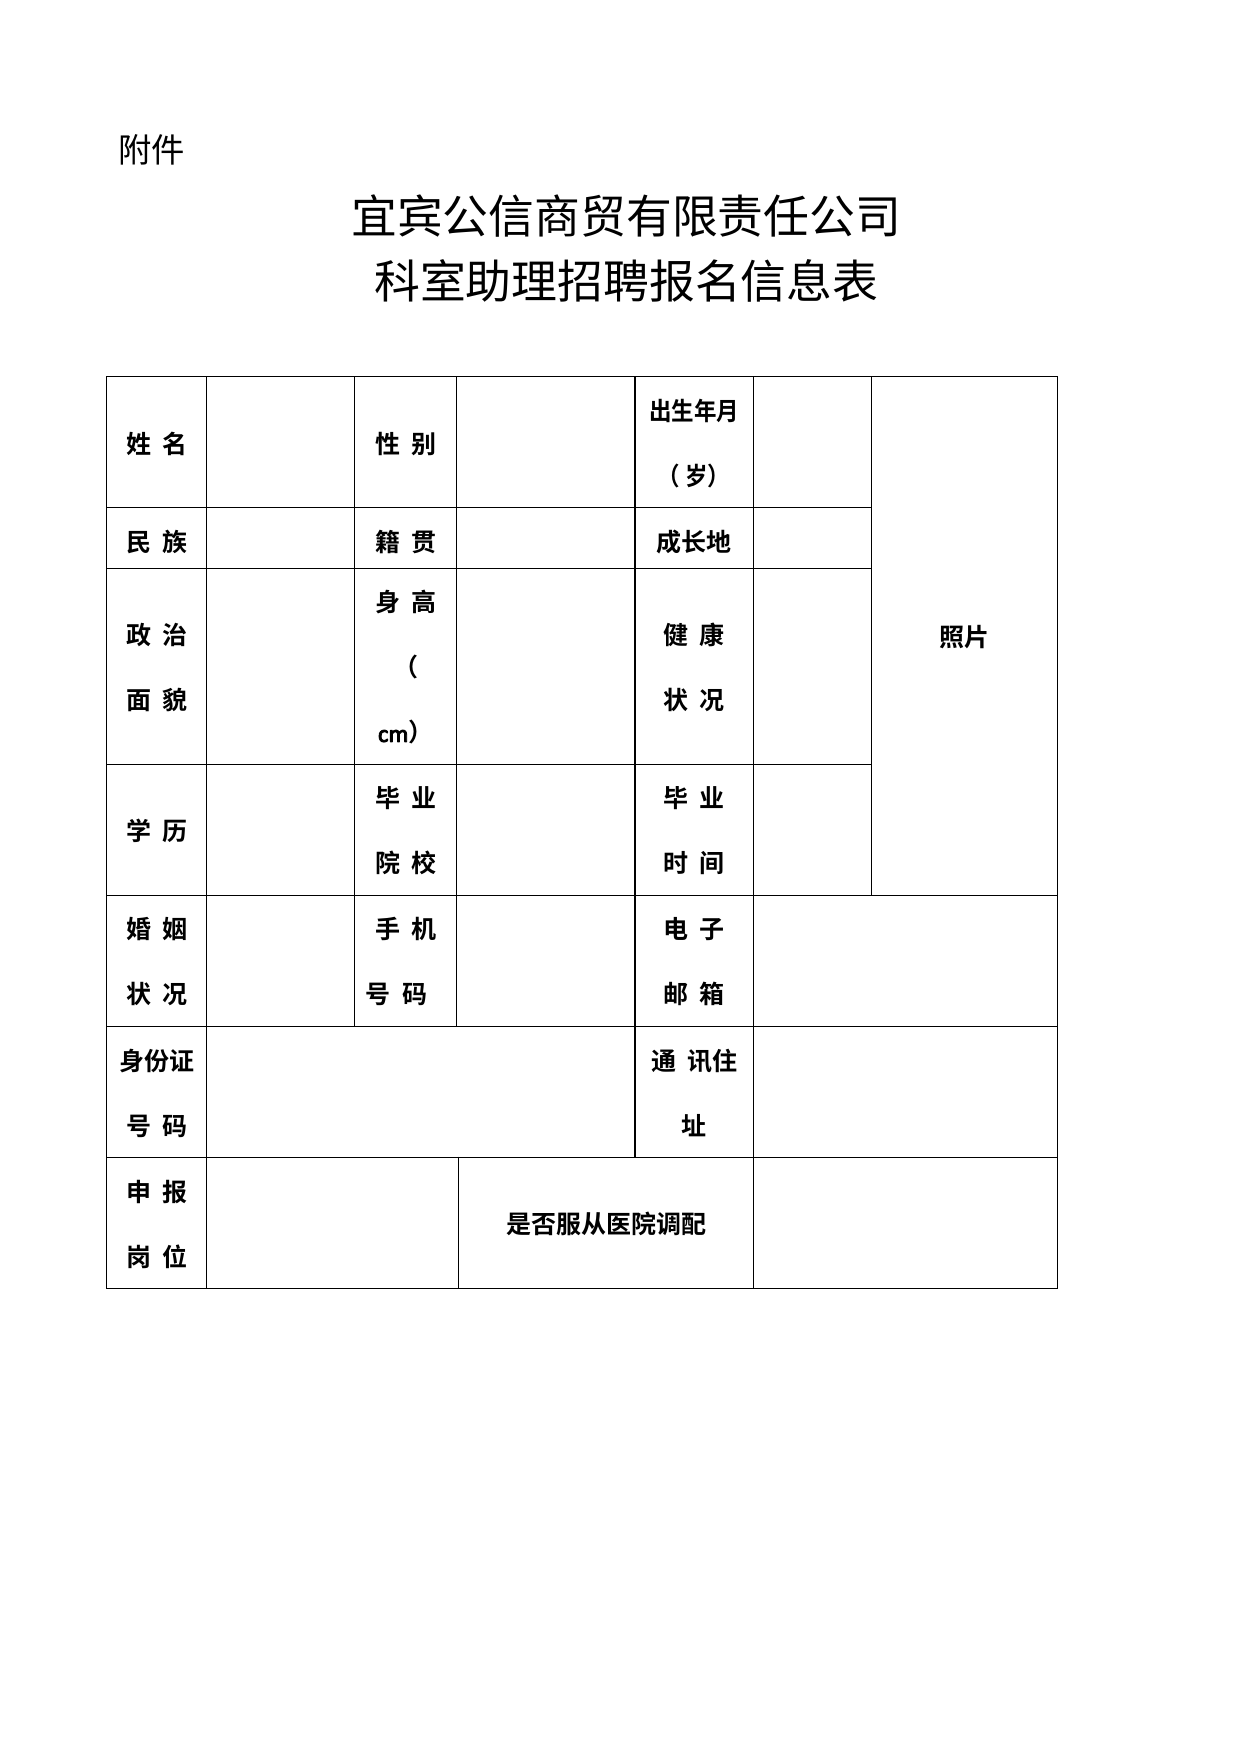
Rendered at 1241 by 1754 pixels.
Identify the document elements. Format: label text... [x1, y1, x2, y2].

table_cell 是否服从医院调配 [459, 1158, 753, 1288]
table_header 照片 [872, 377, 1057, 894]
table_cell 身份证 号 码 [107, 1027, 206, 1157]
table_cell 民 族 [107, 508, 206, 567]
table_cell 身 高 （cm） [355, 569, 456, 763]
table_cell 成长地 [636, 508, 753, 567]
text 科室助理招聘报名信息表 [118, 246, 1134, 311]
table_cell [457, 569, 634, 763]
text 附件 [118, 116, 1134, 181]
table_cell [754, 569, 871, 763]
table_header [754, 377, 871, 507]
table_cell 电 子 邮 箱 [636, 896, 753, 1026]
table_cell [207, 1158, 458, 1288]
table_cell [754, 508, 871, 567]
table_cell [754, 1158, 1057, 1288]
text 宜宾公信商贸有限责任公司 [118, 181, 1134, 246]
table_cell [207, 1027, 634, 1157]
table_cell [207, 508, 354, 567]
table_cell 手 机 号 码 [355, 896, 456, 1026]
table_cell 通 讯住 址 [636, 1027, 753, 1157]
table_cell 毕 业 院 校 [355, 765, 456, 894]
table_cell [207, 569, 354, 763]
table_cell 婚 姻 状 况 [107, 896, 206, 1026]
table_header [457, 377, 634, 507]
table_cell [754, 1027, 1057, 1157]
table_cell [207, 896, 354, 1026]
table_cell 籍 贯 [355, 508, 456, 567]
table_cell [754, 765, 871, 894]
table_header [207, 377, 354, 507]
table_cell [754, 896, 1057, 1026]
table_cell 申 报 岗 位 [107, 1158, 206, 1288]
table_cell [457, 508, 634, 567]
table_header 姓 名 [107, 377, 206, 507]
table_cell 政 治 面 貌 [107, 569, 206, 763]
table_cell 学 历 [107, 765, 206, 894]
table_cell [207, 765, 354, 894]
table_header 出生年月 （ 岁） [636, 377, 753, 507]
table_header 性 别 [355, 377, 456, 507]
table_cell [457, 896, 634, 1026]
table_cell [457, 765, 634, 894]
table_cell 健 康 状 况 [636, 569, 753, 763]
table_cell 毕 业 时 间 [636, 765, 753, 894]
